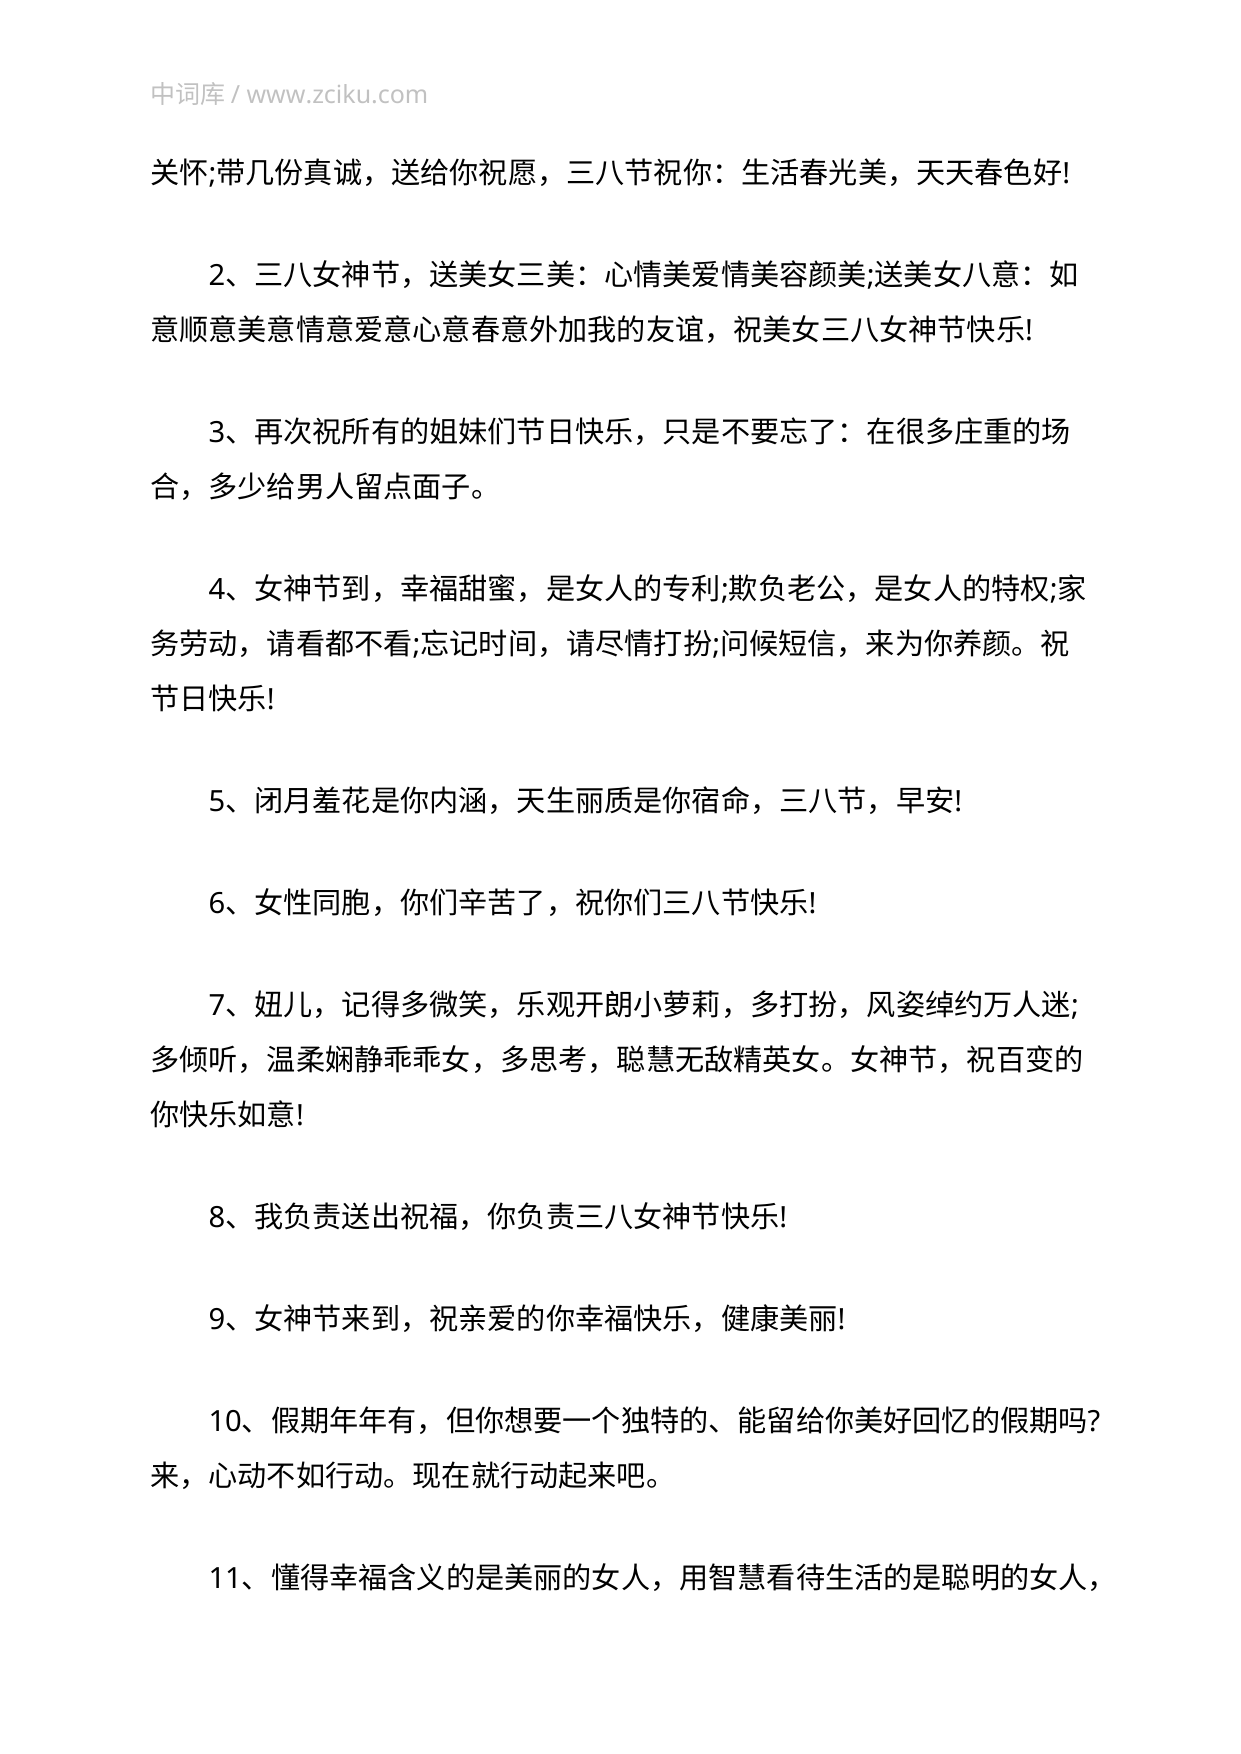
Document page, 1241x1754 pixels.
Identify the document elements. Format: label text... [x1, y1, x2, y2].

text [150, 150, 1090, 192]
text 5、闭月羞花是你内涵，天生丽质是你宿命，三八节，早安! [150, 778, 1090, 820]
text 6、女性同胞，你们辛苦了，祝你们三八节快乐! [150, 880, 1090, 922]
text 4、女神节到，幸福甜蜜，是女人的专利;欺负老公，是女人的特权;家务劳动，请看都不看;忘记时间，请尽情打扮;问候短信，来为你养颜。祝节日快乐! [150, 566, 1090, 718]
text 3、再次祝所有的姐妹们节日快乐，只是不要忘了：在很多庄重的场合，多少给男人留点面子。 [150, 409, 1090, 506]
text 7、妞儿，记得多微笑，乐观开朗小萝莉，多打扮，风姿绰约万人迷;多倾听，温柔娴静乖乖女，多思考，聪慧无敌精英女。女神节，祝百变的你快乐如意! [150, 982, 1090, 1134]
text 9、女神节来到，祝亲爱的你幸福快乐，健康美丽! [150, 1296, 1090, 1338]
text 10、假期年年有，但你想要一个独特的、能留给你美好回忆的假期吗?来，心动不如行动。现在就行动起来吧。 [150, 1397, 1090, 1495]
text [150, 1554, 1090, 1597]
text 8、我负责送出祝福，你负责三八女神节快乐! [150, 1193, 1090, 1236]
text 2、三八女神节，送美女三美：心情美爱情美容颜美;送美女八意：如意顺意美意情意爱意心意春意外加我的友谊，祝美女三八女神节快乐! [150, 252, 1090, 349]
